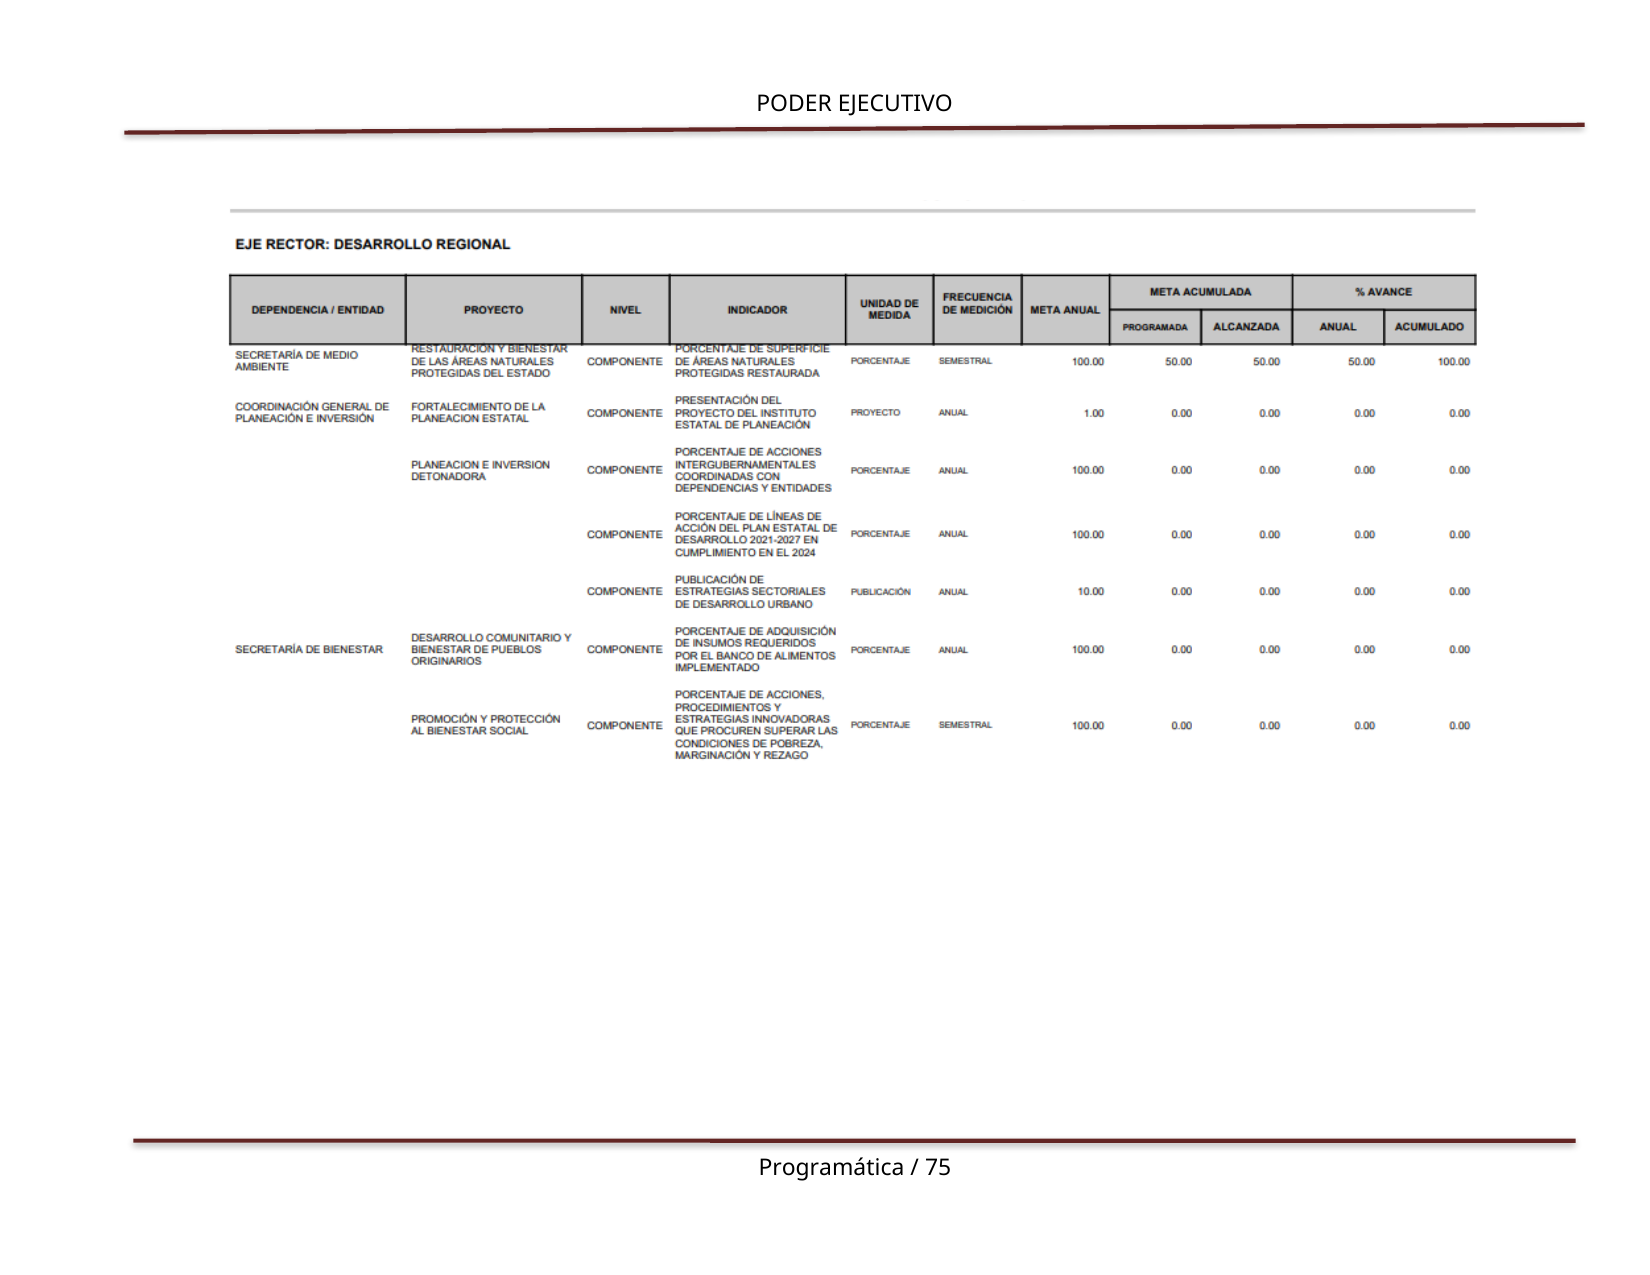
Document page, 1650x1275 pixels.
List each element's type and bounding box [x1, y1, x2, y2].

picture [228, 200, 1481, 779]
